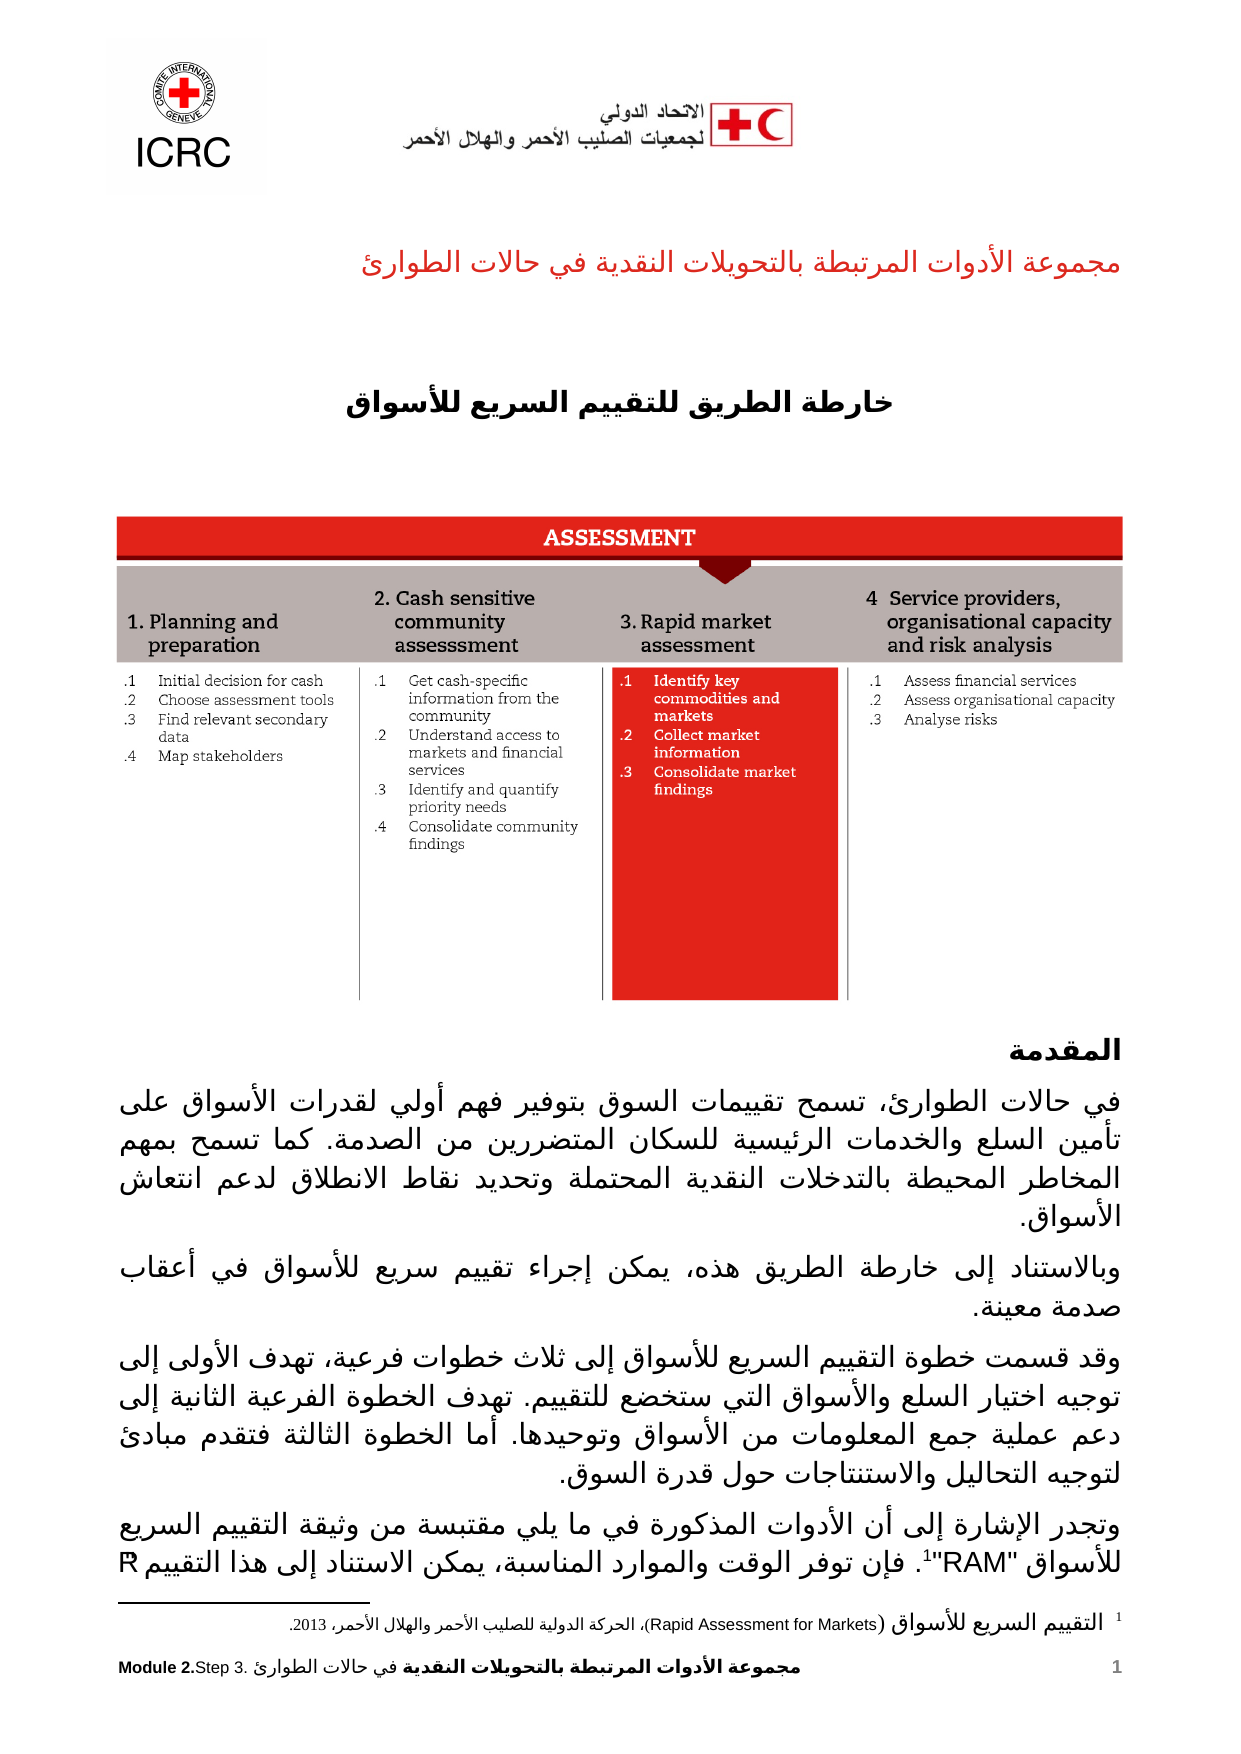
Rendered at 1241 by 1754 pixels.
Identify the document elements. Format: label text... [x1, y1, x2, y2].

picture [105, 38, 267, 195]
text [118, 1507, 1122, 1579]
text مجموعة الأدوات المرتبطة بالتحويلات النقدية في حالات الطوارئ [118, 245, 1122, 279]
text المقدمة [118, 1033, 1122, 1066]
picture [99, 499, 1140, 1017]
text وقد قسمت خطوة التقييم السريع للأسواق إلى ثلاث خطوات فرعية، تهدف الأولى إلى توجيه اختيار السلع والأسواق التي ستخضع للتقييم. تهدف الخطوة الفرعية الثانية إلى دعم عملية جمع المعلومات من الأسواق وتوحيدها. أما الخطوة الثالثة فتقدم مبادئ لتوجيه التحاليل والاستنتاجات حول قدرة السوق. [118, 1340, 1122, 1489]
picture [396, 86, 802, 164]
text وبالاستناد إلى خارطة الطريق هذه، يمكن إجراء تقييم سريع للأسواق في أعقاب صدمة معينة. [118, 1251, 1122, 1323]
text في حالات الطوارئ، تسمح تقييمات السوق بتوفير فهم أولي لقدرات الأسواق على تأمين السلع والخدمات الرئيسية للسكان المتضررين من الصدمة. كما تسمح بمهم المخاطر المحيطة بالتدخلات النقدية المحتملة وتحديد نقاط الانطلاق لدعم انتعاش الأسواق. [118, 1084, 1122, 1233]
text خارطة الطريق للتقييم السريع للأسواق [118, 385, 1122, 418]
